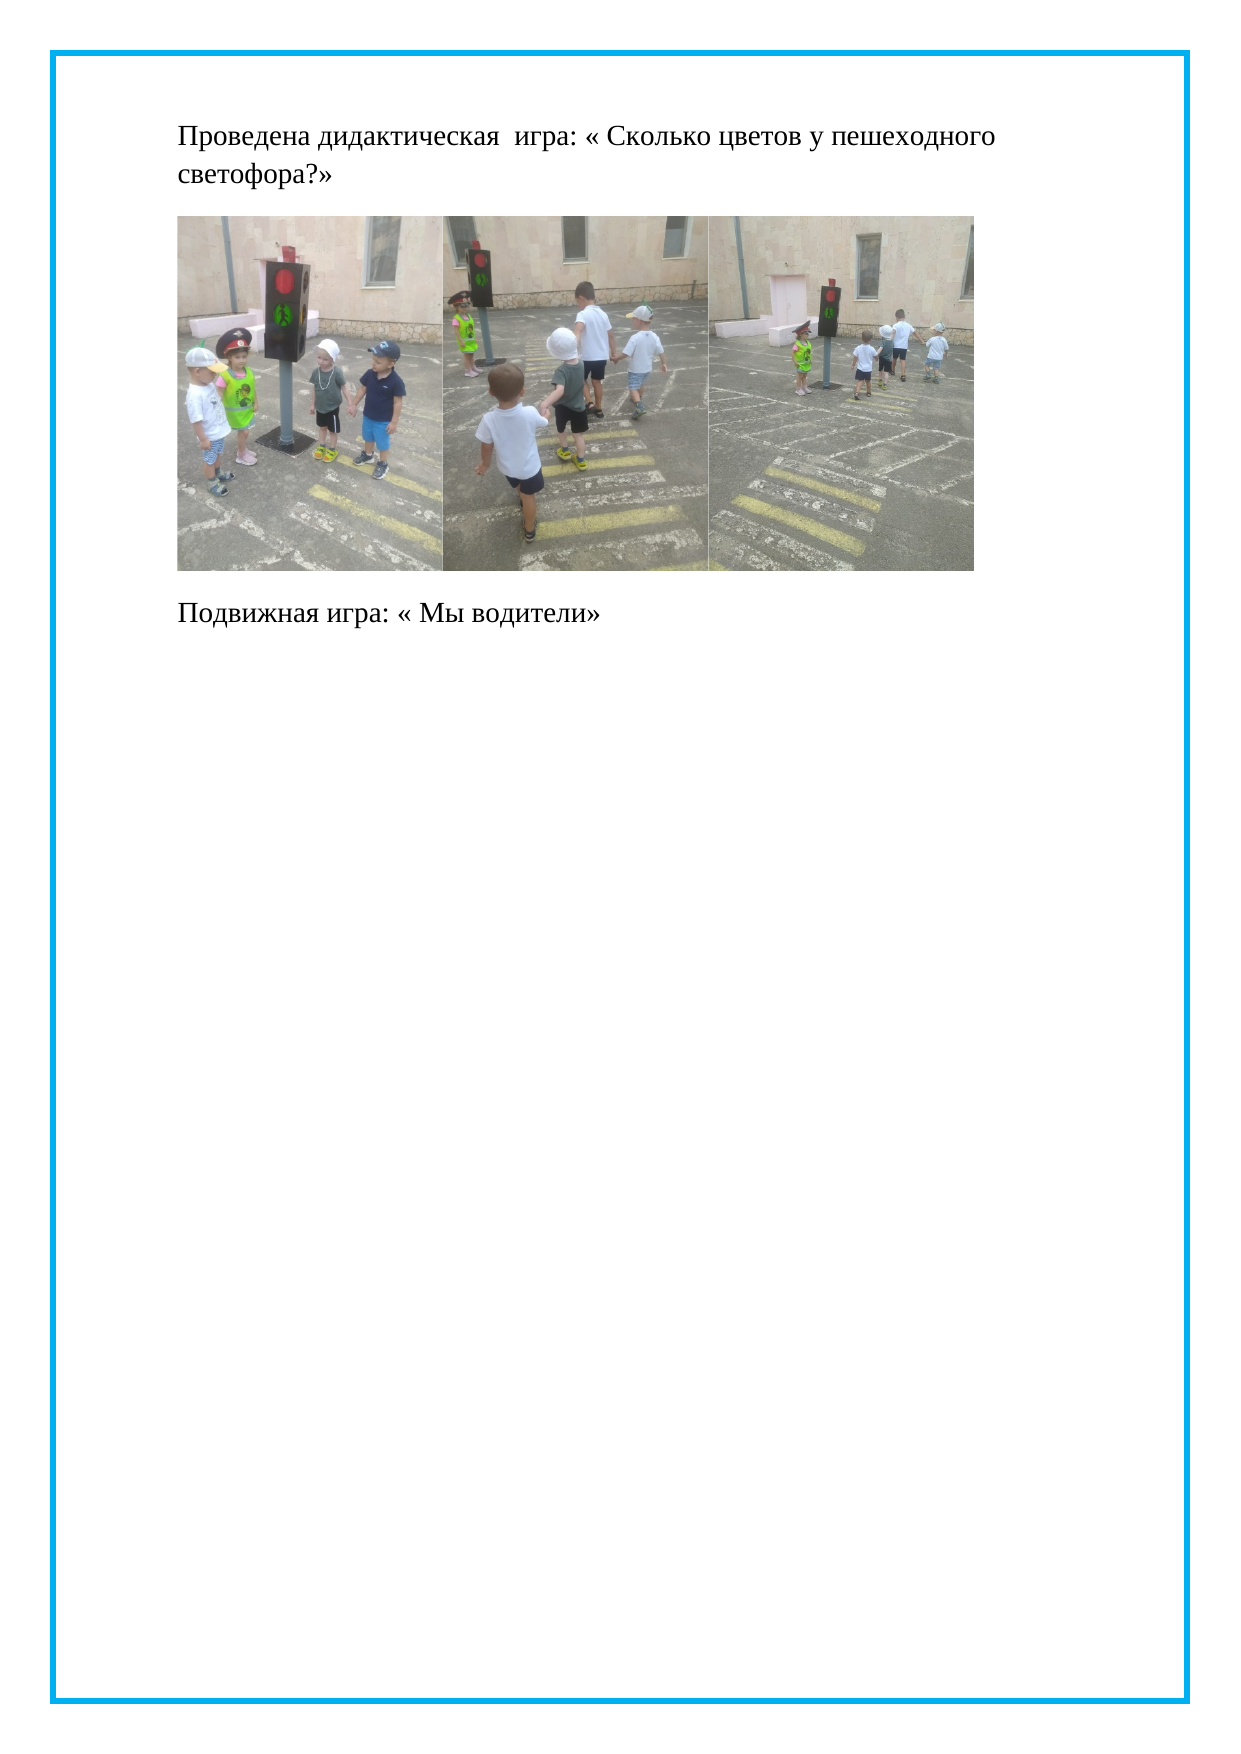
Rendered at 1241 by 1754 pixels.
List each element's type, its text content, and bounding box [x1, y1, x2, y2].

text Проведена дидактическая игра: « Сколько цветов у пешеходного светофора?» [177, 118, 1152, 190]
picture [177, 216, 974, 571]
text Подвижная игра: « Мы водители» [177, 595, 1152, 629]
